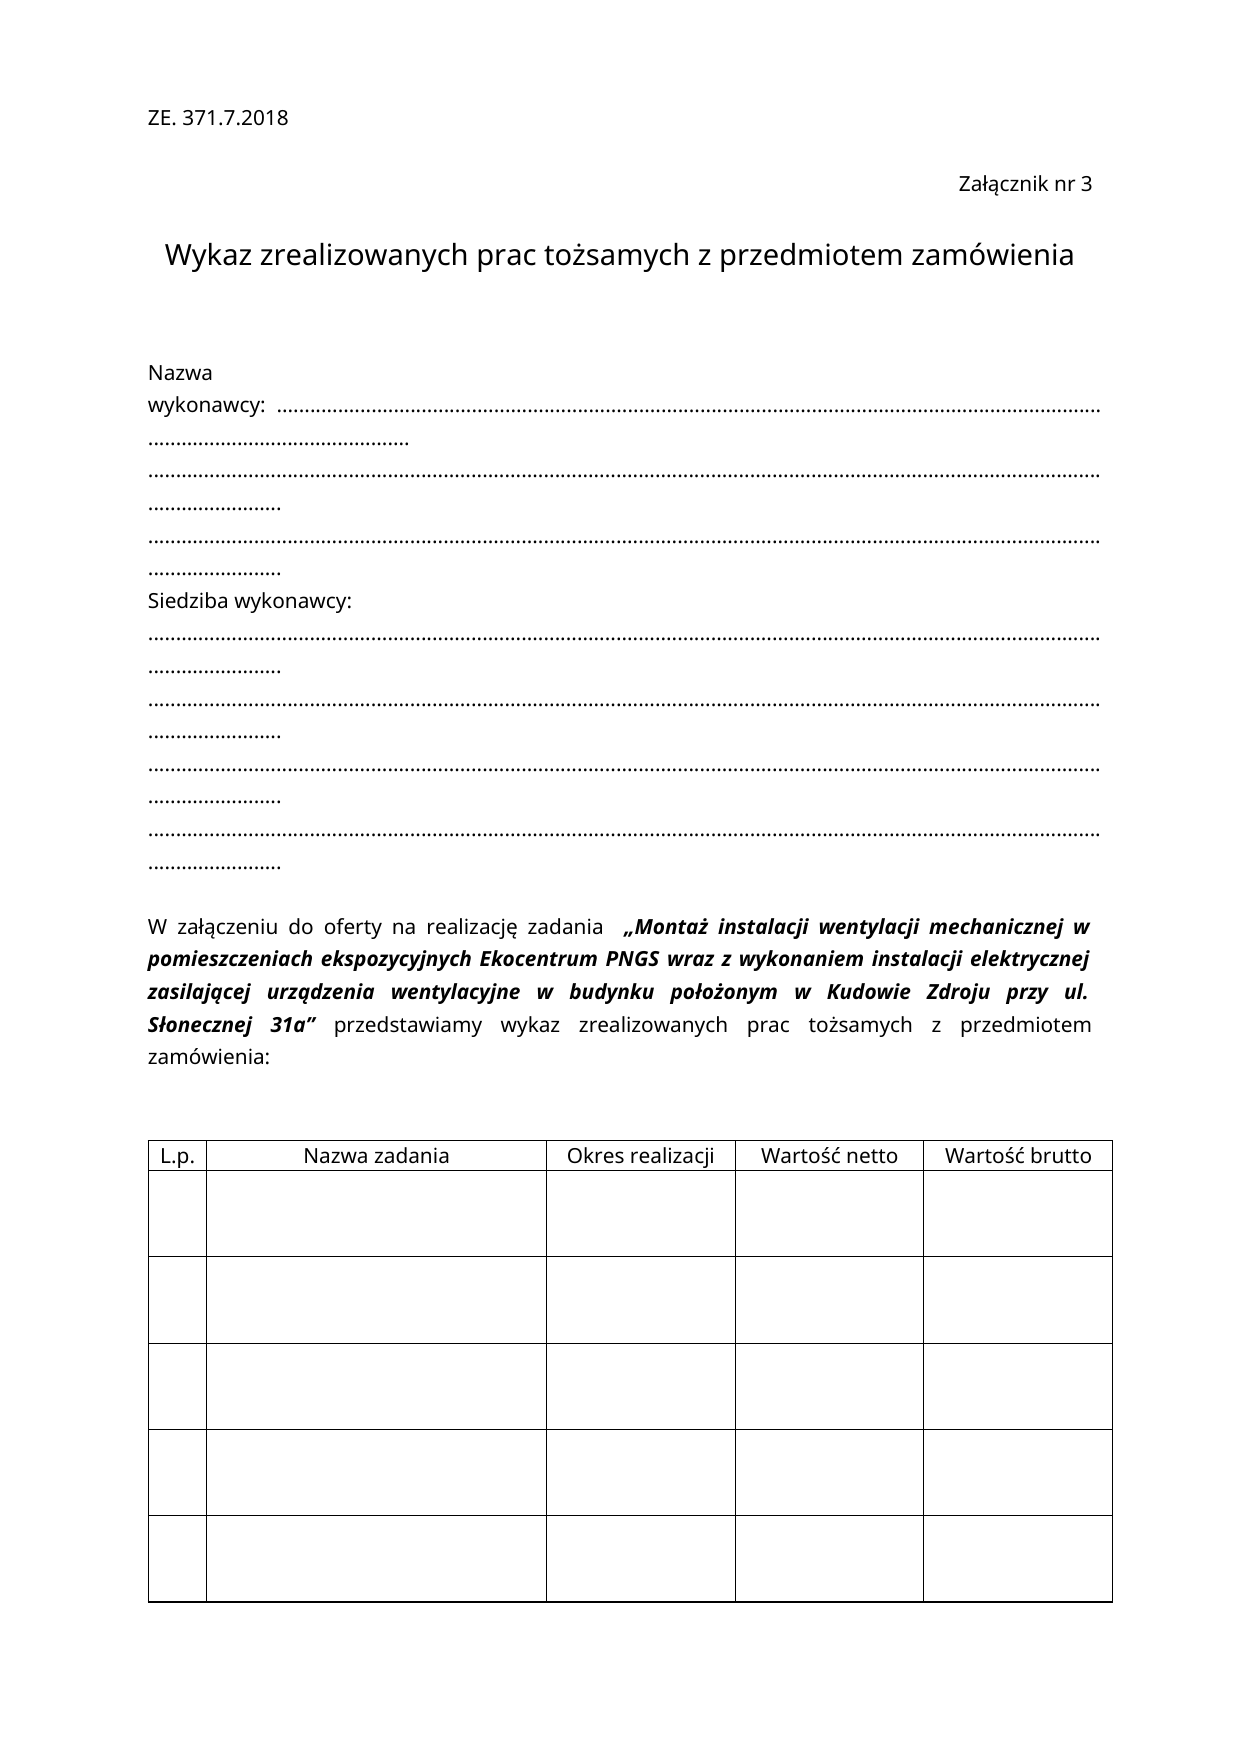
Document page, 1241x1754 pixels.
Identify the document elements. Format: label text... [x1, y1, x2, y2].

text ................................................................................................................................................................................................... [148, 618, 1107, 679]
table_cell [547, 1516, 735, 1601]
table_cell [924, 1516, 1112, 1601]
table_cell [736, 1257, 923, 1342]
table_cell [924, 1257, 1112, 1342]
text ZE. 371.7.2018 [148, 103, 1093, 132]
table_header Wartość brutto [924, 1141, 1112, 1170]
table_cell [149, 1430, 206, 1515]
table_cell [207, 1516, 546, 1601]
table_cell [149, 1344, 206, 1429]
table_cell [149, 1257, 206, 1342]
text ................................................................................................................................................................................................... [148, 521, 1107, 582]
table_cell [149, 1171, 206, 1256]
text Nazwa wykonawcy: ................................................................................................................................................................................................... [148, 358, 1107, 451]
table_cell [207, 1344, 546, 1429]
table_header Okres realizacji [547, 1141, 735, 1170]
text Siedziba wykonawcy: [148, 586, 1107, 614]
table_cell [547, 1430, 735, 1515]
text ................................................................................................................................................................................................... [148, 684, 1107, 745]
table_cell [736, 1171, 923, 1256]
table_cell [207, 1171, 546, 1256]
table_header Wartość netto [736, 1141, 923, 1170]
text ................................................................................................................................................................................................... [148, 456, 1107, 517]
table_cell [207, 1430, 546, 1515]
table_cell [547, 1171, 735, 1256]
table_header Nazwa zadania [207, 1141, 546, 1170]
table_header L.p. [149, 1141, 206, 1170]
table_cell [547, 1344, 735, 1429]
text W załączeniu do oferty na realizację zadania „Montaż instalacji wentylacji mechanicznej w pomieszczeniach ekspozycyjnych Ekocentrum PNGS wraz z wykonaniem instalacji elektrycznej zasilającej urządzenia wentylacyjne w budynku położonym w Kudowie Zdroju przy ul. Słonecznej 31a” przedstawiamy wykaz zrealizowanych prac tożsamych z przedmiotem zamówienia: [148, 912, 1093, 1071]
text Załącznik nr 3 [148, 169, 1093, 197]
table_cell [924, 1171, 1112, 1256]
text Wykaz zrealizowanych prac tożsamych z przedmiotem zamówienia [148, 234, 1093, 273]
table_cell [149, 1516, 206, 1601]
table_cell [924, 1430, 1112, 1515]
text ................................................................................................................................................................................................... [148, 749, 1107, 810]
table_cell [736, 1344, 923, 1429]
table_cell [924, 1344, 1112, 1429]
text ................................................................................................................................................................................................... [148, 814, 1107, 875]
table_cell [736, 1516, 923, 1601]
table_cell [736, 1430, 923, 1515]
table_cell [207, 1257, 546, 1342]
table_cell [547, 1257, 735, 1342]
